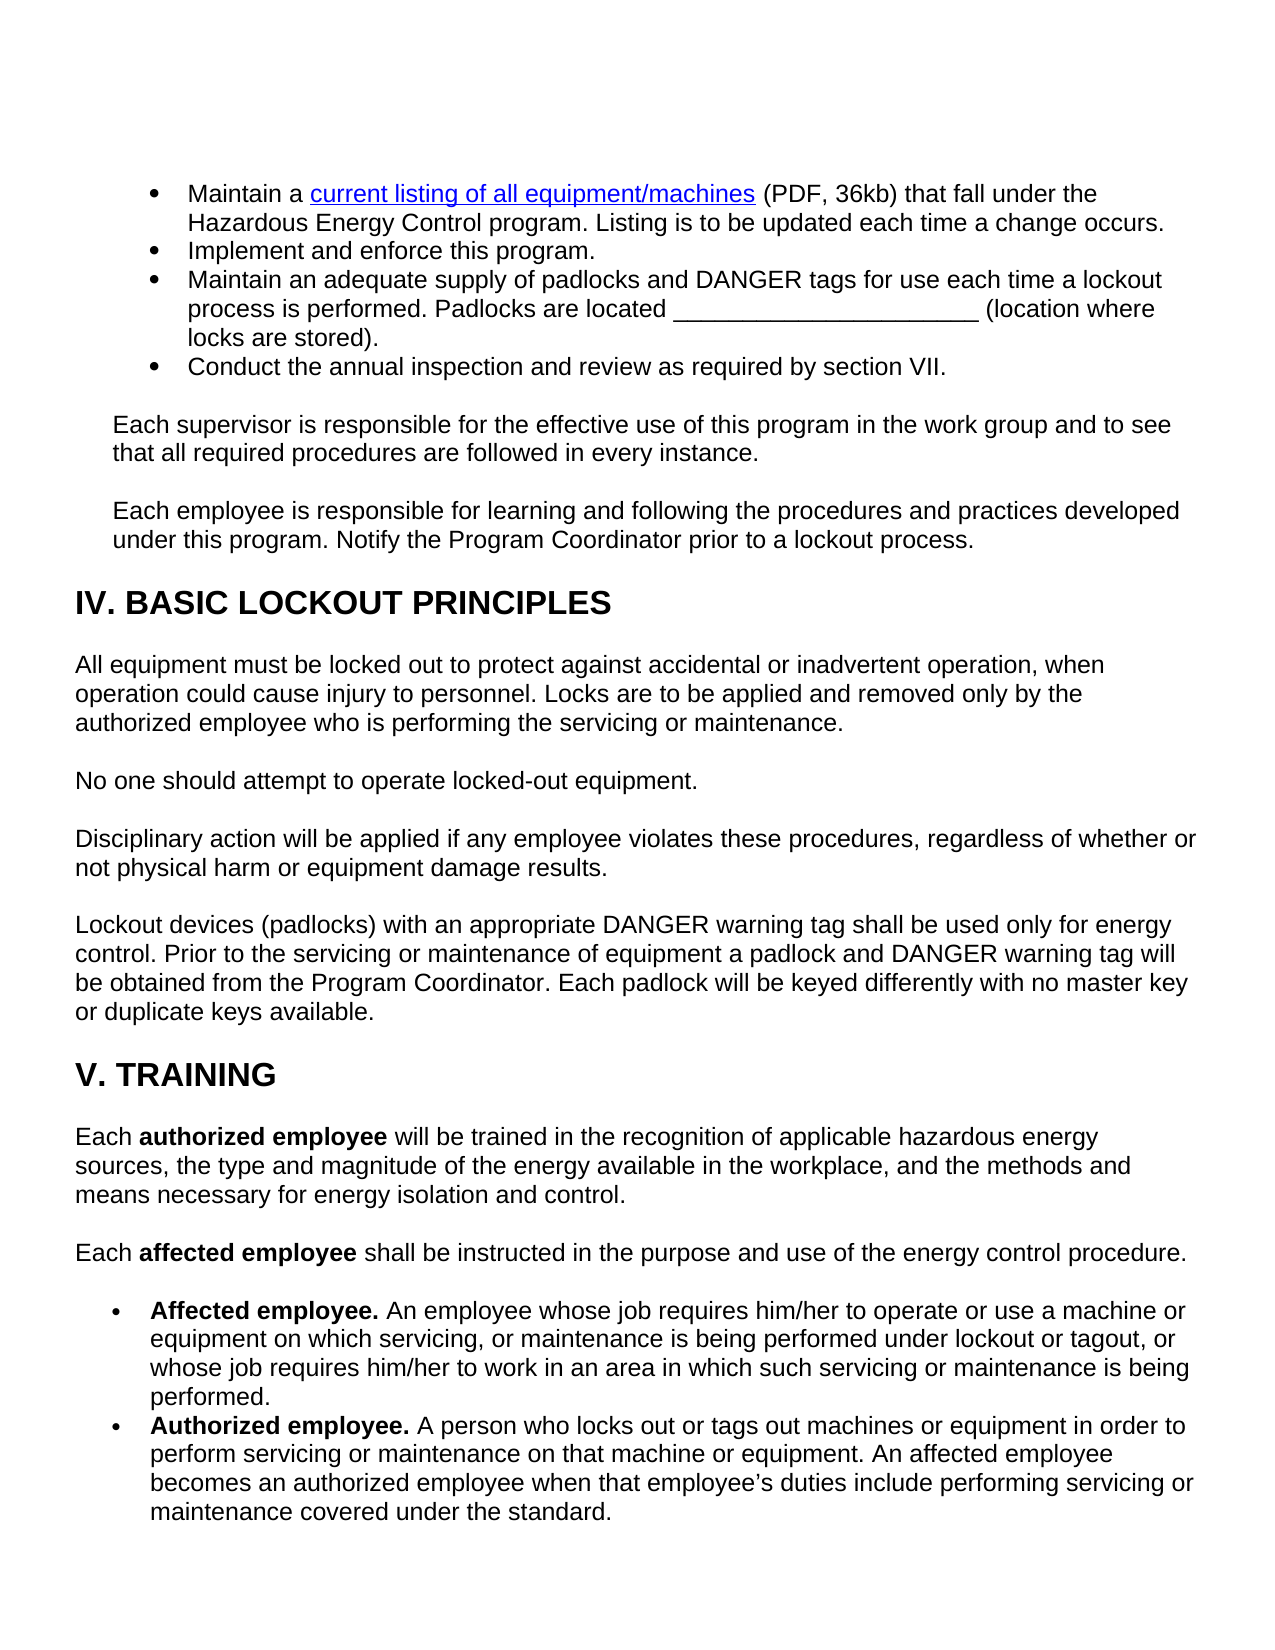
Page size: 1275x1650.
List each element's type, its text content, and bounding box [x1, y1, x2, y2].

text Each affected employee shall be instructed in the purpose and use of the energy control procedure. [75, 1238, 1200, 1266]
text Lockout devices (padlocks) with an appropriate DANGER warning tag shall be used only for energy control. Prior to the servicing or maintenance of equipment a padlock and DANGER warning tag will be obtained from the Program Coordinator. Each padlock will be keyed differently with no master key or duplicate keys available. [75, 911, 1200, 1026]
list Maintain an adequate supply of padlocks and DANGER tags for use each time a lockout process is performed. Padlocks are located ______________________ (location where locks are stored). [150, 265, 1200, 352]
text V. TRAINING [75, 1055, 1200, 1093]
list Maintain a current listing of all equipment/machines (PDF, 36kb) that fall under the Hazardous Energy Control program. Listing is to be updated each time a change occurs. [150, 179, 1200, 236]
text All equipment must be locked out to protect against accidental or inadvertent operation, when operation could cause injury to personnel. Locks are to be applied and removed only by the authorized employee who is performing the servicing or maintenance. [75, 651, 1200, 737]
list Affected employee. An employee whose job requires him/her to operate or use a machine or equipment on which servicing, or maintenance is being performed under lockout or tagout, or whose job requires him/her to work in an area in which such servicing or maintenance is being performed. [112, 1296, 1200, 1411]
text Disciplinary action will be applied if any employee violates these procedures, regardless of whether or not physical harm or equipment damage results. [75, 824, 1200, 881]
text Each authorized employee will be trained in the recognition of applicable hazardous energy sources, the type and magnitude of the energy available in the workplace, and the methods and means necessary for energy isolation and control. [75, 1122, 1200, 1208]
text No one should attempt to operate locked-out equipment. [75, 766, 1200, 795]
list Implement and enforce this program. [150, 236, 1200, 265]
text Each employee is responsible for learning and following the procedures and practices developed under this program. Notify the Program Coordinator prior to a lockout process. [112, 496, 1200, 554]
text IV. BASIC LOCKOUT PRINCIPLES [75, 583, 1200, 621]
list Authorized employee. A person who locks out or tags out machines or equipment in order to perform servicing or maintenance on that machine or equipment. An affected employee becomes an authorized employee when that employee’s duties include performing servicing or maintenance covered under the standard. [112, 1411, 1200, 1526]
text Each supervisor is responsible for the effective use of this program in the work group and to see that all required procedures are followed in every instance. [112, 409, 1200, 467]
list Conduct the annual inspection and review as required by section VII. [150, 352, 1200, 380]
